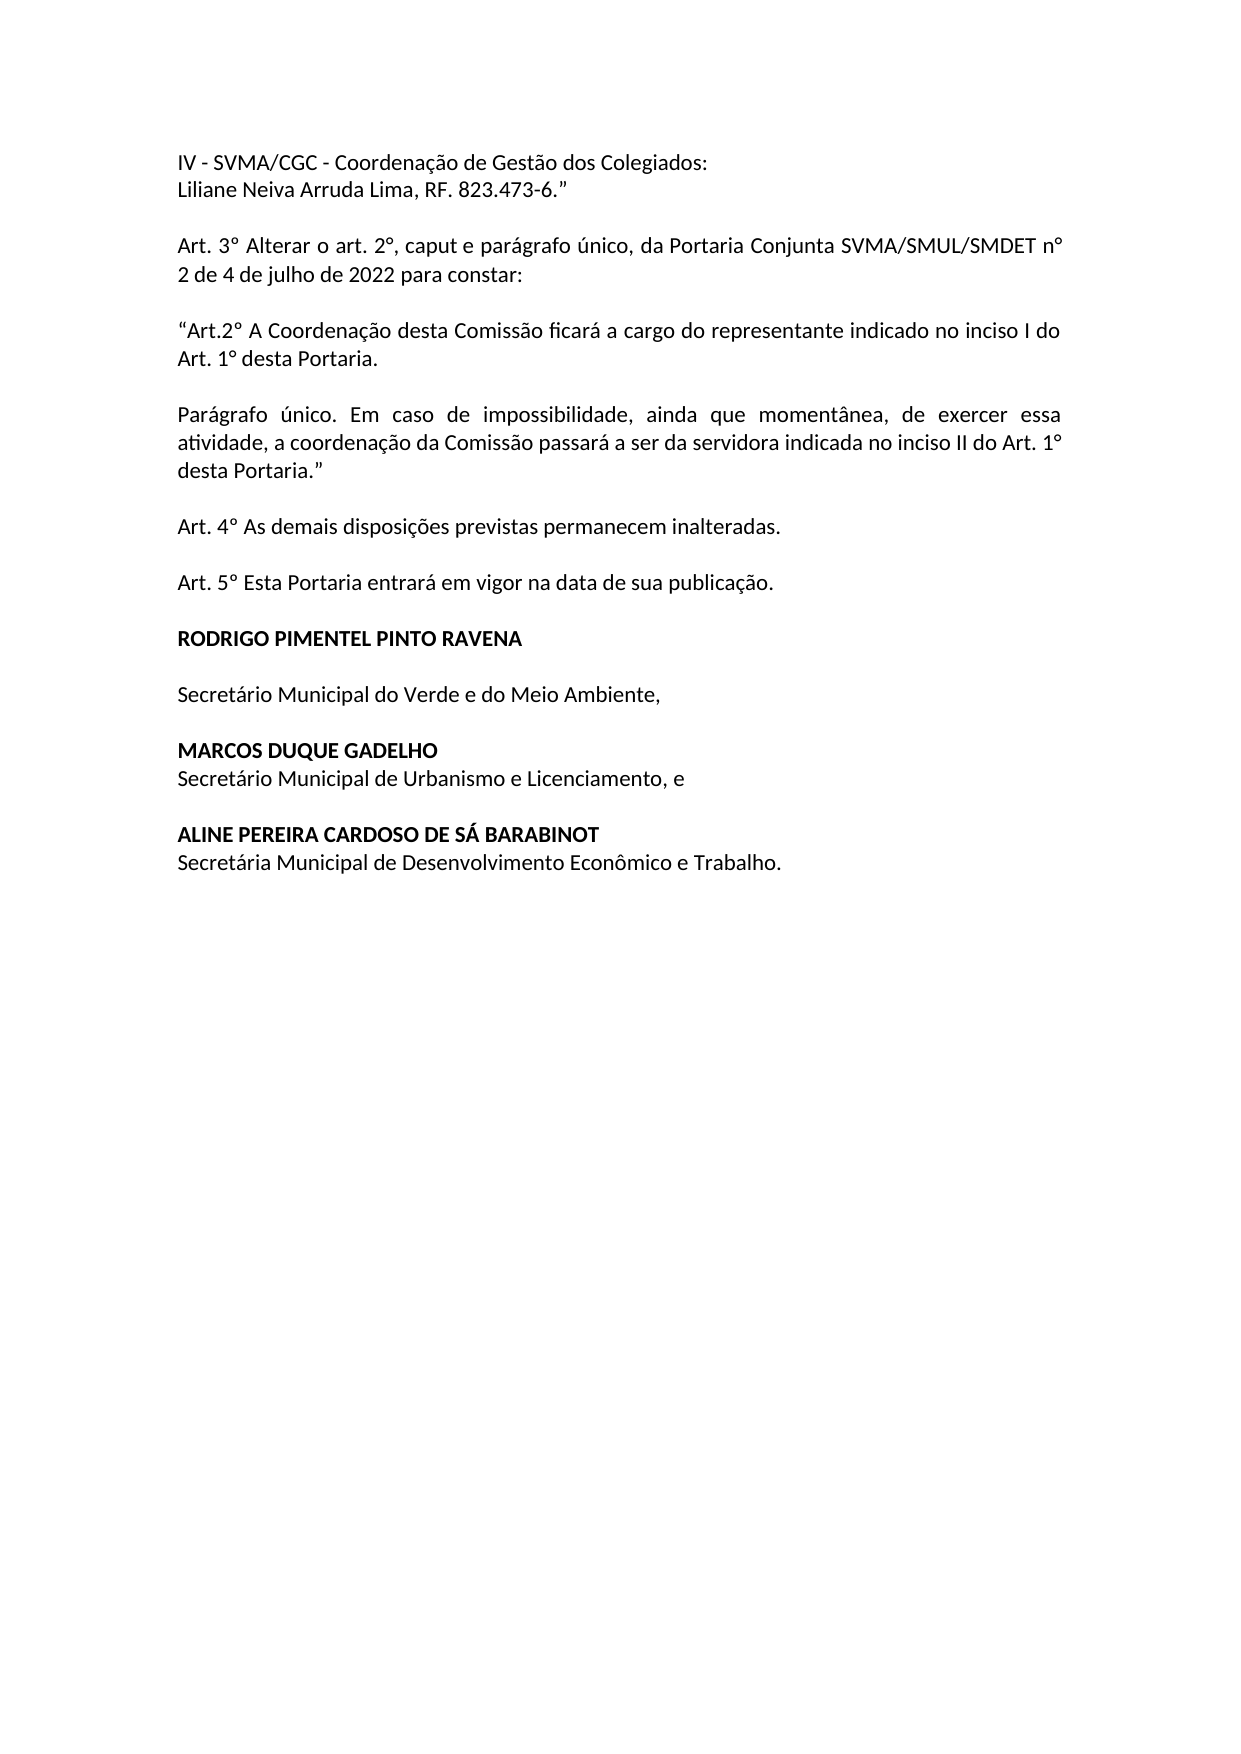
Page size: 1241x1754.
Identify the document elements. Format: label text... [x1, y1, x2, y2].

text ALINE PEREIRA CARDOSO DE SÁ BARABINOT [177, 820, 1063, 848]
text RODRIGO PIMENTEL PINTO RAVENA [177, 624, 1063, 652]
text Secretário Municipal do Verde e do Meio Ambiente, [177, 680, 1063, 708]
text IV - SVMA/CGC - Coordenação de Gestão dos Colegiados: [177, 148, 1063, 176]
text Art. 4º As demais disposições previstas permanecem inalteradas. [177, 512, 1063, 540]
text Secretário Municipal de Urbanismo e Licenciamento, e [177, 764, 1063, 792]
text Parágrafo único. Em caso de impossibilidade, ainda que momentânea, de exercer essa atividade, a coordenação da Comissão passará a ser da servidora indicada no inciso II do Art. 1° desta Portaria.” [177, 400, 1063, 484]
text MARCOS DUQUE GADELHO [177, 736, 1063, 764]
text Liliane Neiva Arruda Lima, RF. 823.473-6.” [177, 176, 1063, 204]
text Secretária Municipal de Desenvolvimento Econômico e Trabalho. [177, 848, 1063, 876]
text “Art.2º A Coordenação desta Comissão ficará a cargo do representante indicado no inciso I do Art. 1° desta Portaria. [177, 316, 1063, 372]
text Art. 3º Alterar o art. 2°, caput e parágrafo único, da Portaria Conjunta SVMA/SMUL/SMDET n° 2 de 4 de julho de 2022 para constar: [177, 232, 1063, 288]
text Art. 5º Esta Portaria entrará em vigor na data de sua publicação. [177, 568, 1063, 596]
